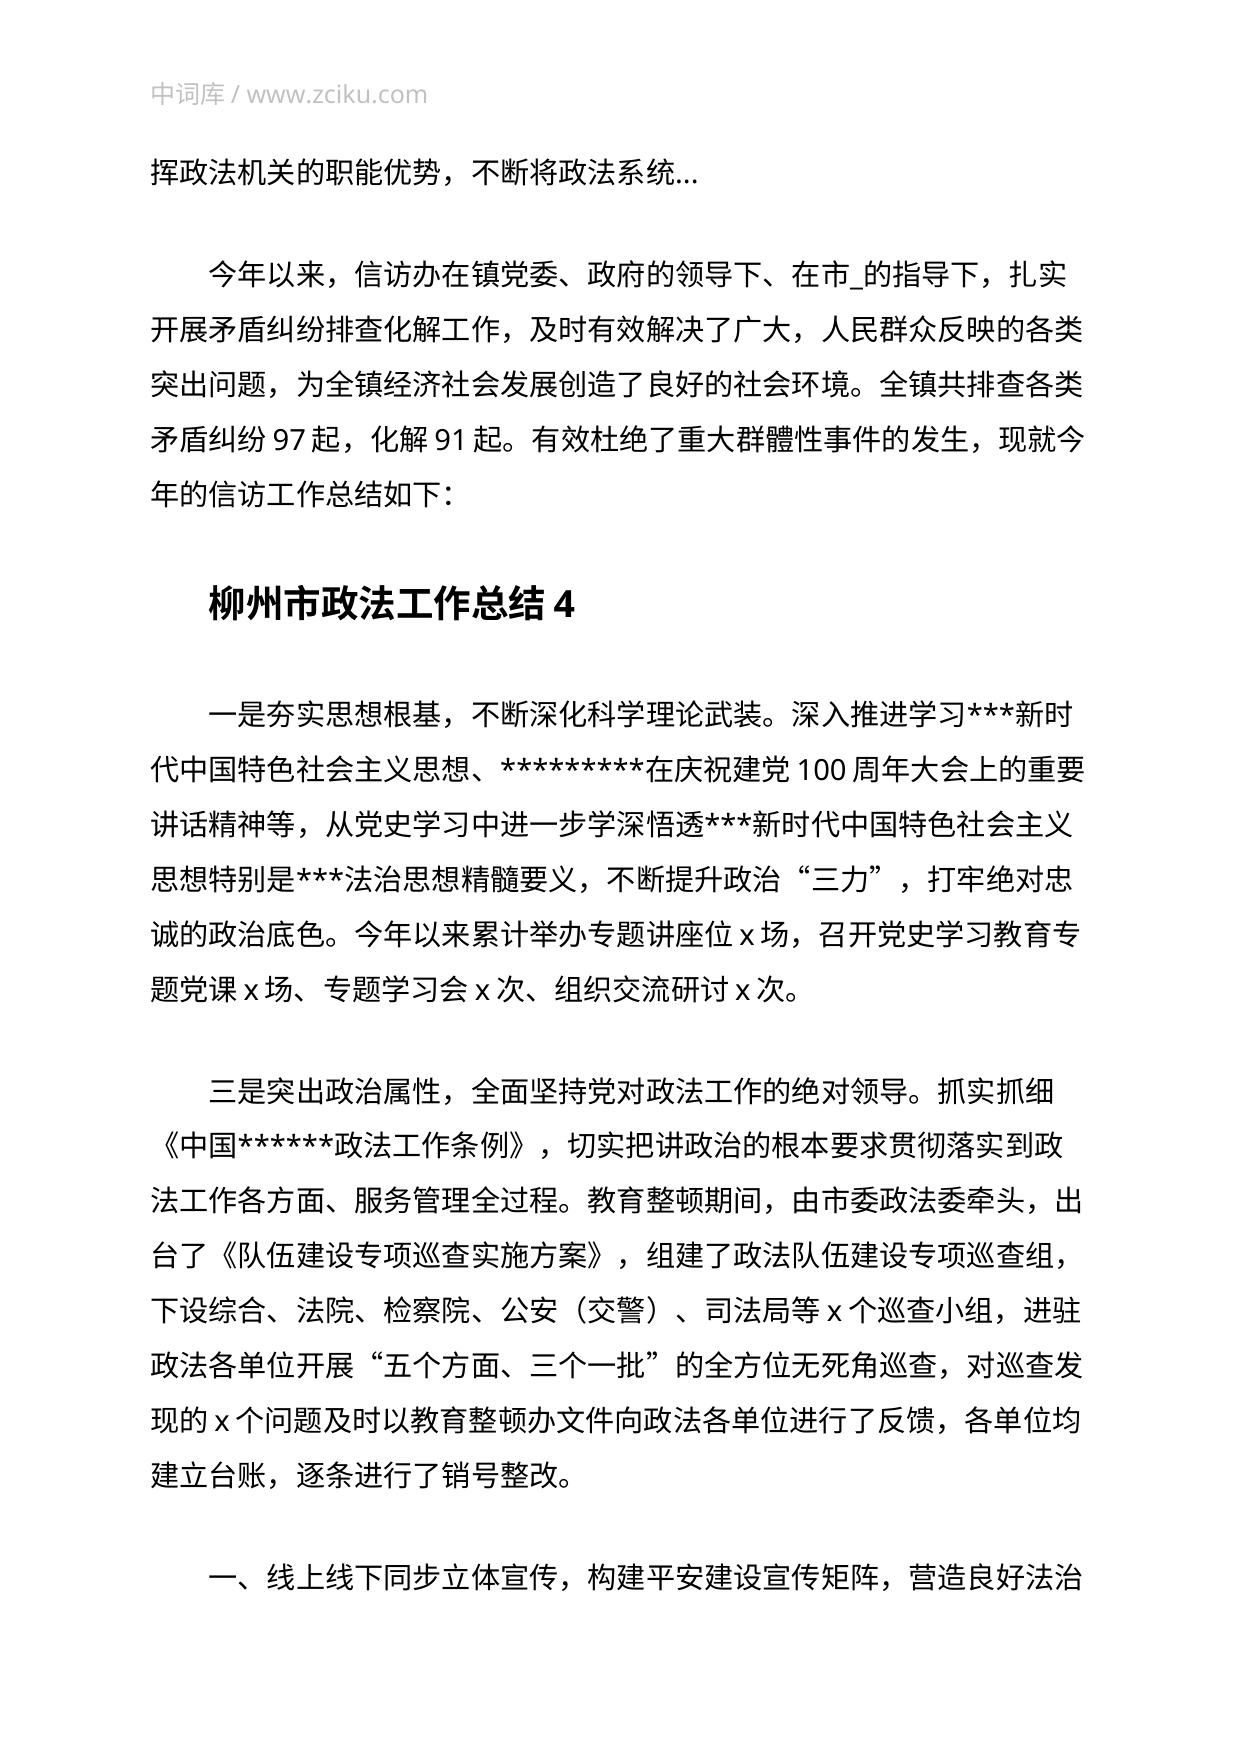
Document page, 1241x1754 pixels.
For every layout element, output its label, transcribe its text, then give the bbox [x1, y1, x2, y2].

text 柳州市政法工作总结4 [150, 573, 1090, 628]
text 三是突出政治属性，全面坚持党对政法工作的绝对领导。抓实抓细《中国******政法工作条例》，切实把讲政治的根本要求贯彻落实到政法工作各方面、服务管理全过程。教育整顿期间，由市委政法委牵头，出台了《队伍建设专项巡查实施方案》，组建了政法队伍建设专项巡查组，下设综合、法院、检察院、公安（交警）、司法局等x个巡查小组，进驻政法各单位开展“五个方面、三个一批”的全方位无死角巡查，对巡查发现的x个问题及时以教育整顿办文件向政法各单位进行了反馈，各单位均建立台账，逐条进行了销号整改。 [150, 1068, 1090, 1495]
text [150, 1554, 1090, 1597]
text 一是夯实思想根基，不断深化科学理论武装。深入推进学习***新时代中国特色社会主义思想、*********在庆祝建党100周年大会上的重要讲话精神等，从党史学习中进一步学深悟透***新时代中国特色社会主义思想特别是***法治思想精髓要义，不断提升政治“三力”，打牢绝对忠诚的政治底色。今年以来累计举办专题讲座位x场，召开党史学习教育专题党课x场、专题学习会x次、组织交流研讨x次。 [150, 691, 1090, 1008]
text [150, 150, 1090, 192]
text 今年以来，信访办在镇党委、政府的领导下、在市_的指导下，扎实开展矛盾纠纷排查化解工作，及时有效解决了广大，人民群众反映的各类突出问题，为全镇经济社会发展创造了良好的社会环境。全镇共排查各类矛盾纠纷97起，化解91起。有效杜绝了重大群體性事件的发生，现就今年的信访工作总结如下： [150, 252, 1090, 514]
